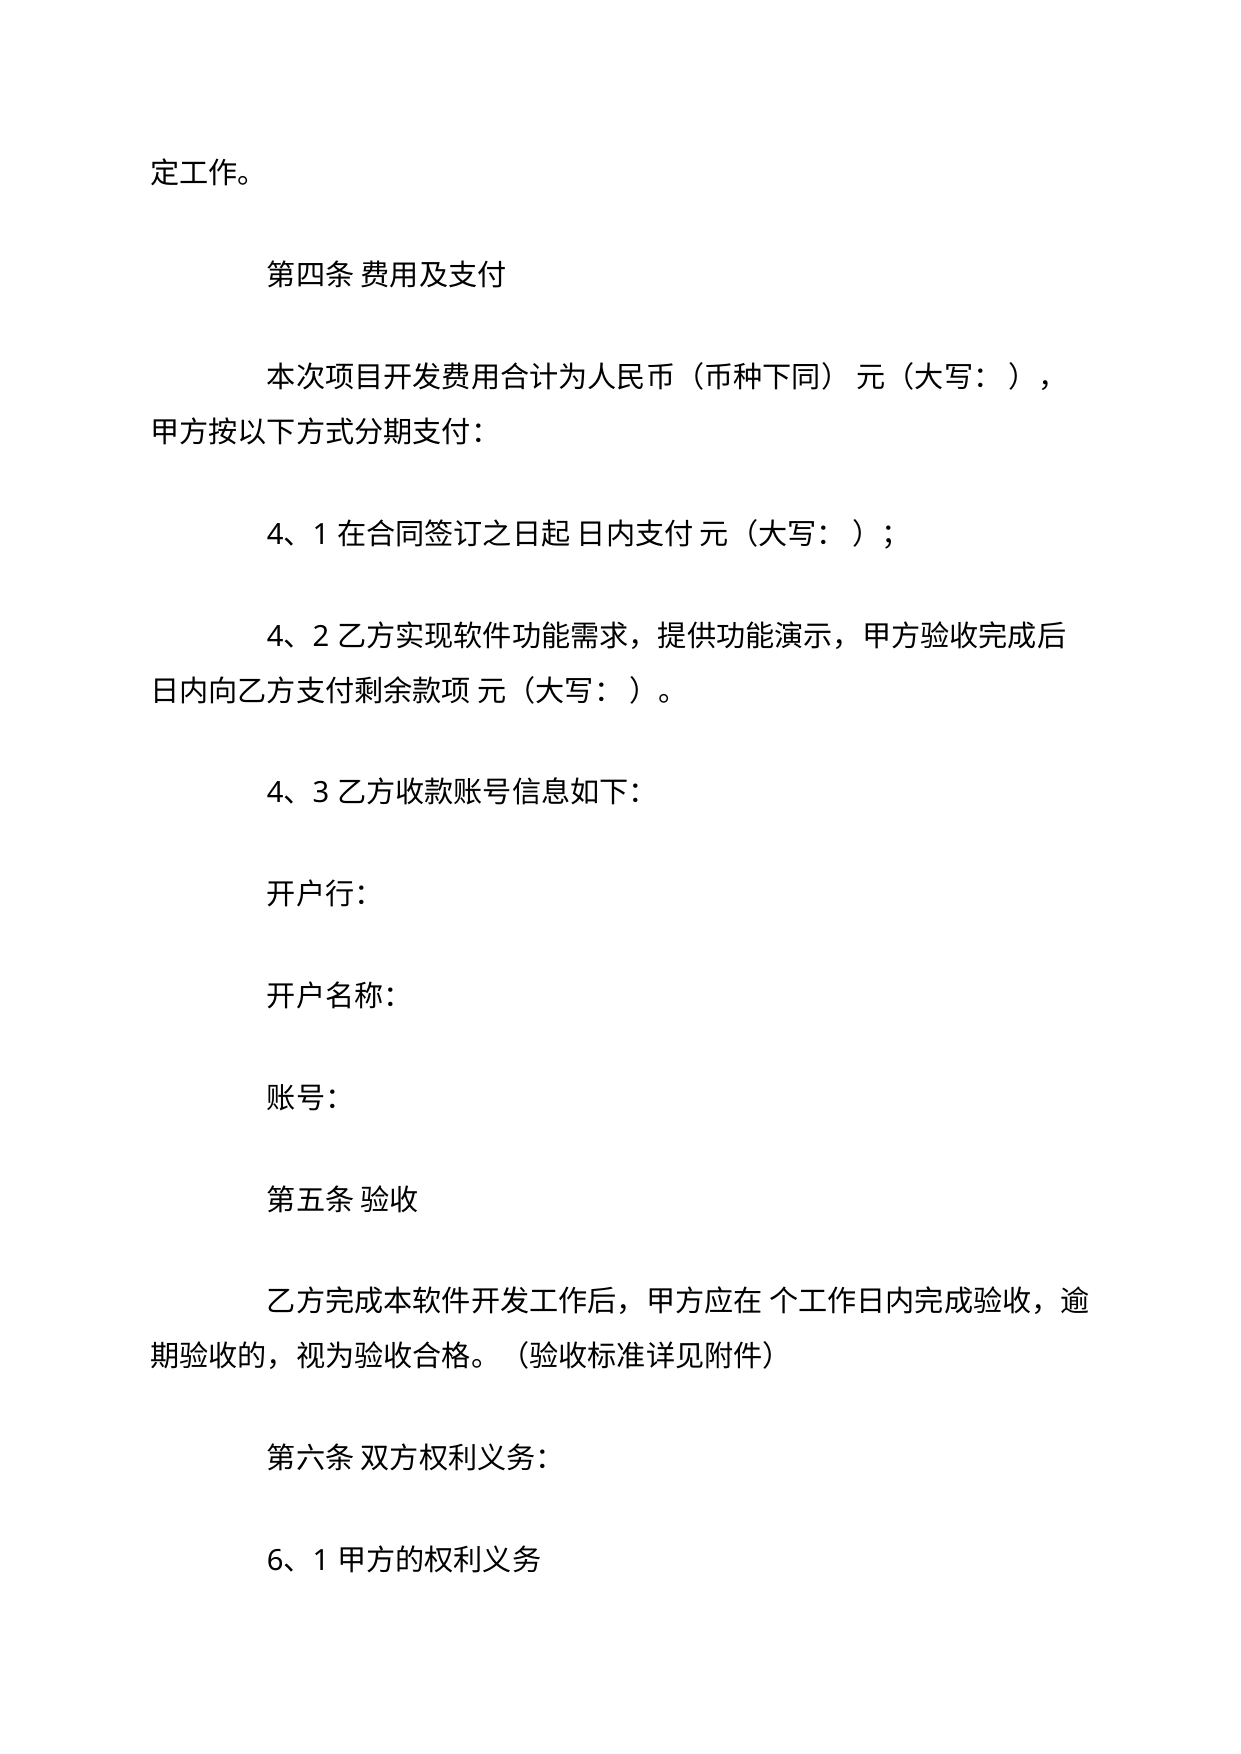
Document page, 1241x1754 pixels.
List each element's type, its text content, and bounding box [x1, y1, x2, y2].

text 账号： [150, 1074, 1090, 1117]
text 第六条 双方权利义务： [150, 1435, 1090, 1477]
text 开户名称： [150, 973, 1090, 1015]
text 第四条 费用及支付 [150, 252, 1090, 294]
text 第五条 验收 [150, 1176, 1090, 1218]
text 4、2 乙方实现软件功能需求，提供功能演示，甲方验收完成后 日内向乙方支付剩余款项 元（大写： ）。 [150, 612, 1090, 709]
text 4、3 乙方收款账号信息如下： [150, 769, 1090, 811]
text 乙方完成本软件开发工作后，甲方应在 个工作日内完成验收，逾期验收的，视为验收合格。（验收标准详见附件） [150, 1278, 1090, 1375]
text 本次项目开发费用合计为人民币（币种下同） 元（大写： ），甲方按以下方式分期支付： [150, 353, 1090, 451]
text 6、1 甲方的权利义务 [150, 1536, 1090, 1579]
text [150, 150, 1090, 192]
text 4、1 在合同签订之日起 日内支付 元（大写： ）； [150, 510, 1090, 553]
text 开户行： [150, 871, 1090, 913]
